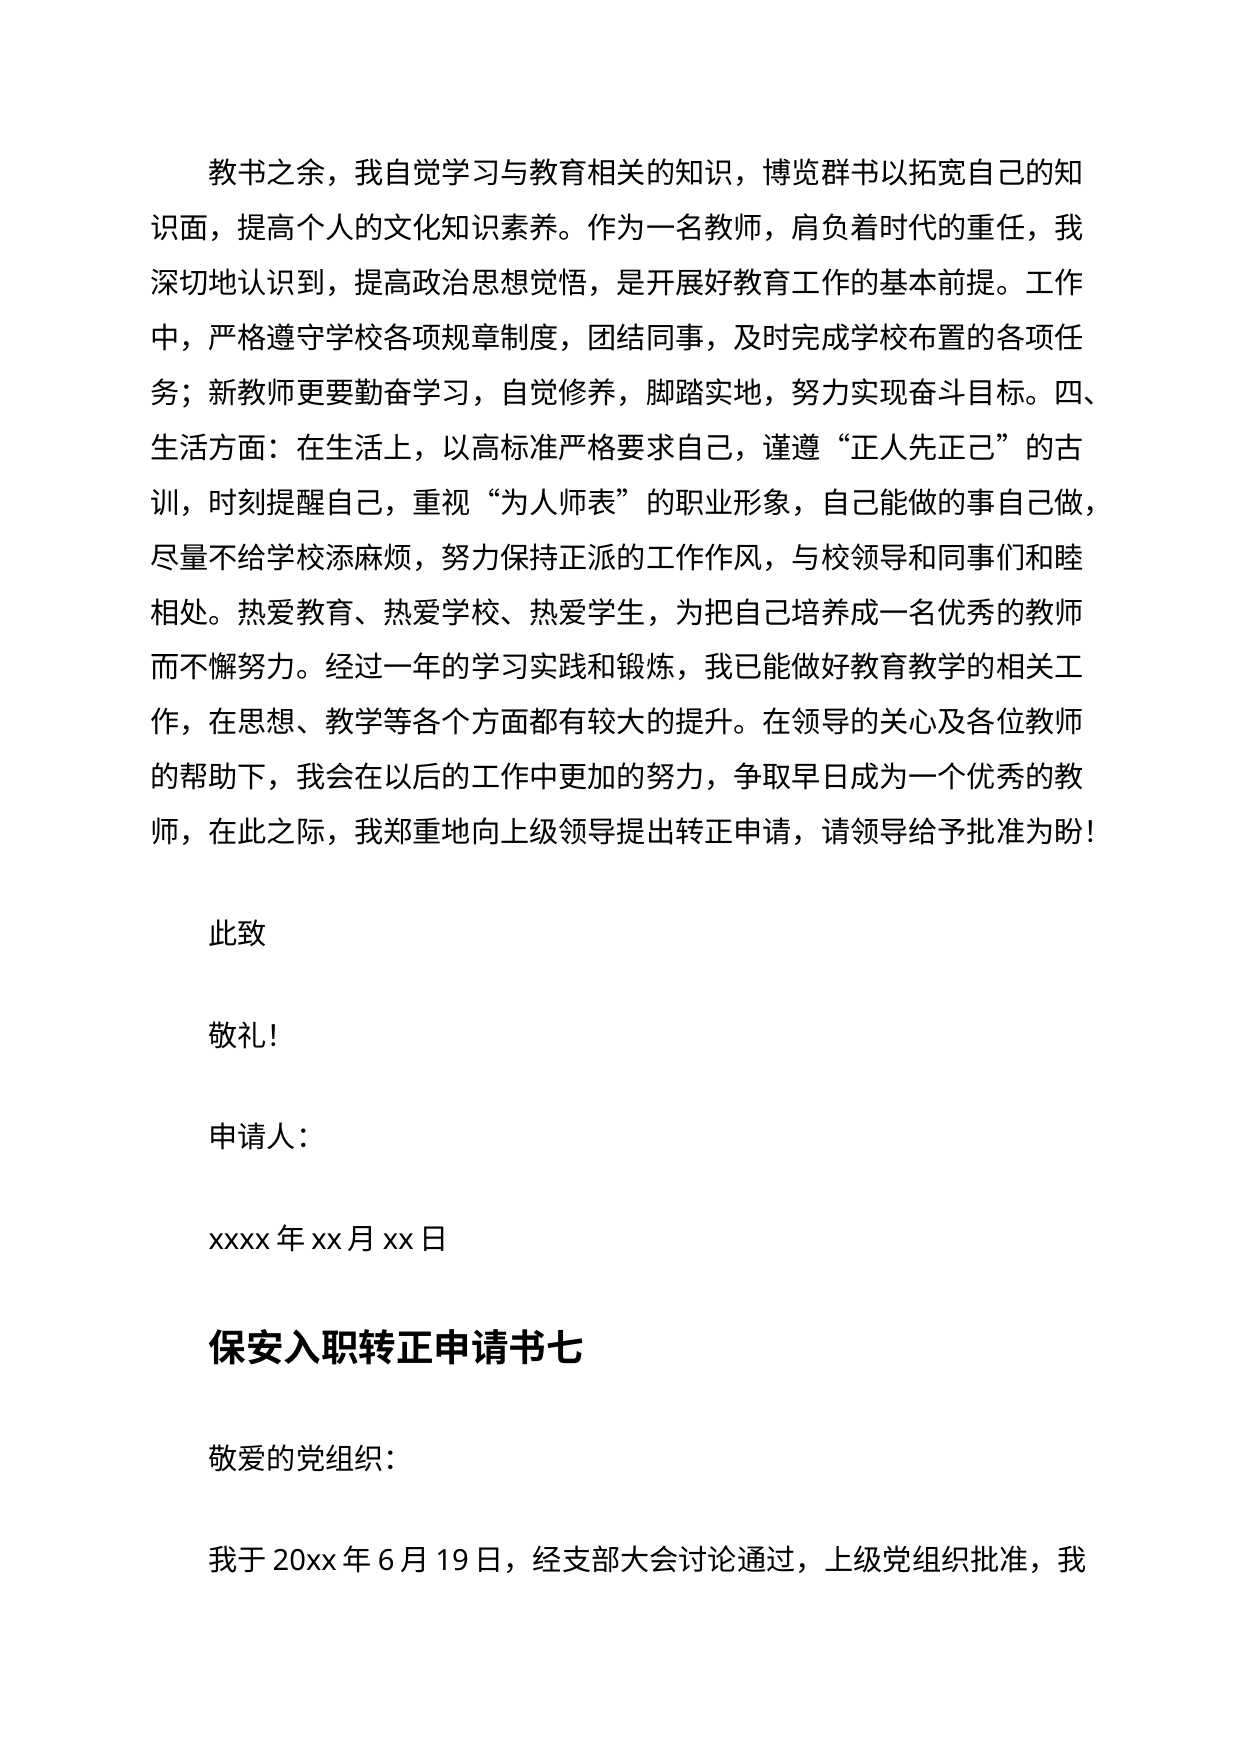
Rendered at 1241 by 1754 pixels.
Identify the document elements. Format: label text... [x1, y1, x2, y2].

text 敬爱的党组织： [150, 1435, 1090, 1477]
text 保安入职转正申请书七 [150, 1318, 1090, 1372]
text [150, 1537, 1090, 1579]
text 此致 [150, 911, 1090, 953]
text xxxx年xx月xx日 [150, 1216, 1090, 1258]
text 申请人： [150, 1114, 1090, 1156]
text 教书之余，我自觉学习与教育相关的知识，博览群书以拓宽自己的知识面，提高个人的文化知识素养。作为一名教师，肩负着时代的重任，我深切地认识到，提高政治思想觉悟，是开展好教育工作的基本前提。工作中，严格遵守学校各项规章制度，团结同事，及时完成学校布置的各项任务；新教师更要勤奋学习，自觉修养，脚踏实地，努力实现奋斗目标。四、生活方面：在生活上，以高标准严格要求自己，谨遵“正人先正己”的古训，时刻提醒自己，重视“为人师表”的职业形象，自己能做的事自己做，尽量不给学校添麻烦，努力保持正派的工作作风，与校领导和同事们和睦相处。热爱教育、热爱学校、热爱学生，为把自己培养成一名优秀的教师而不懈努力。经过一年的学习实践和锻炼，我已能做好教育教学的相关工作，在思想、教学等各个方面都有较大的提升。在领导的关心及各位教师的帮助下，我会在以后的工作中更加的努力，争取早日成为一个优秀的教师，在此之际，我郑重地向上级领导提出转正申请，请领导给予批准为盼！ [150, 150, 1090, 851]
text 敬礼！ [150, 1012, 1090, 1054]
